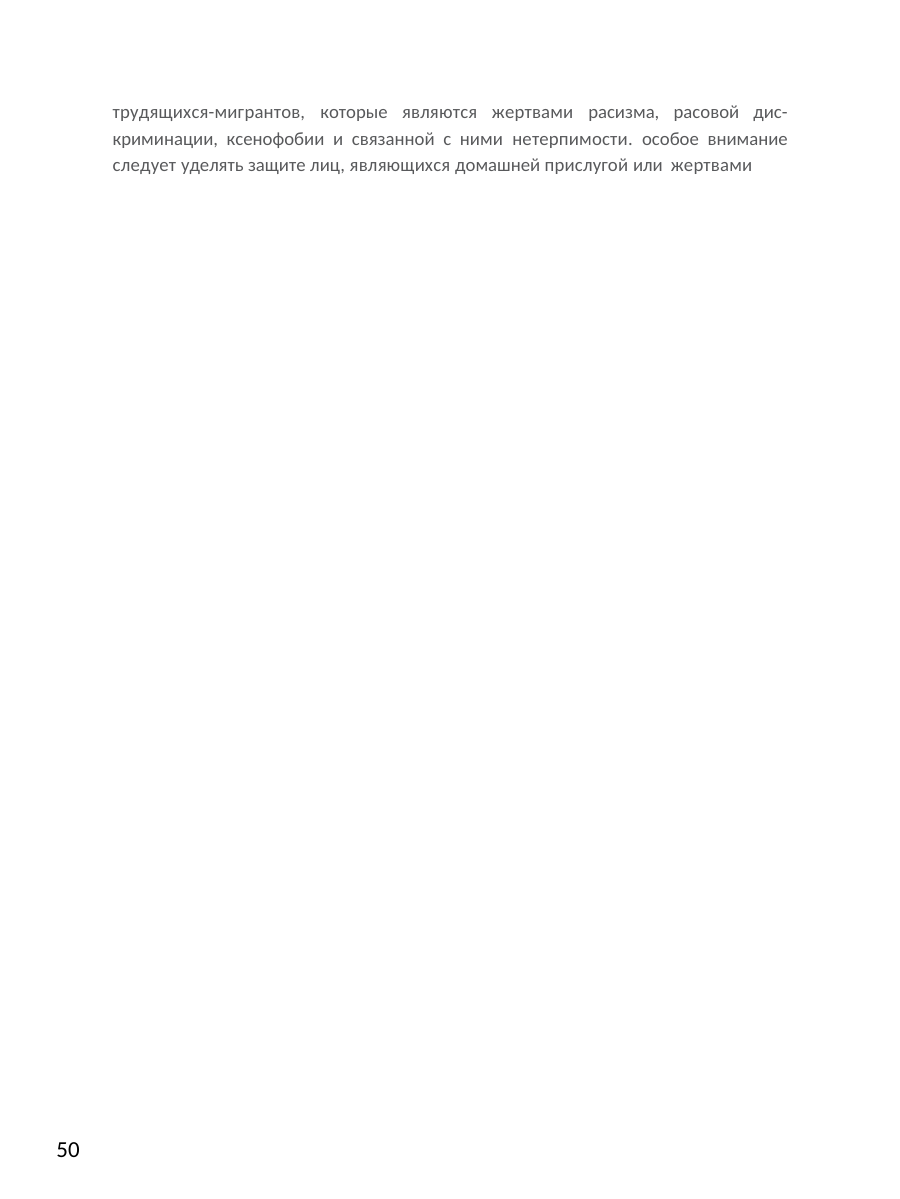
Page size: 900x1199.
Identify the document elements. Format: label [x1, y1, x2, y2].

list [112, 100, 788, 176]
